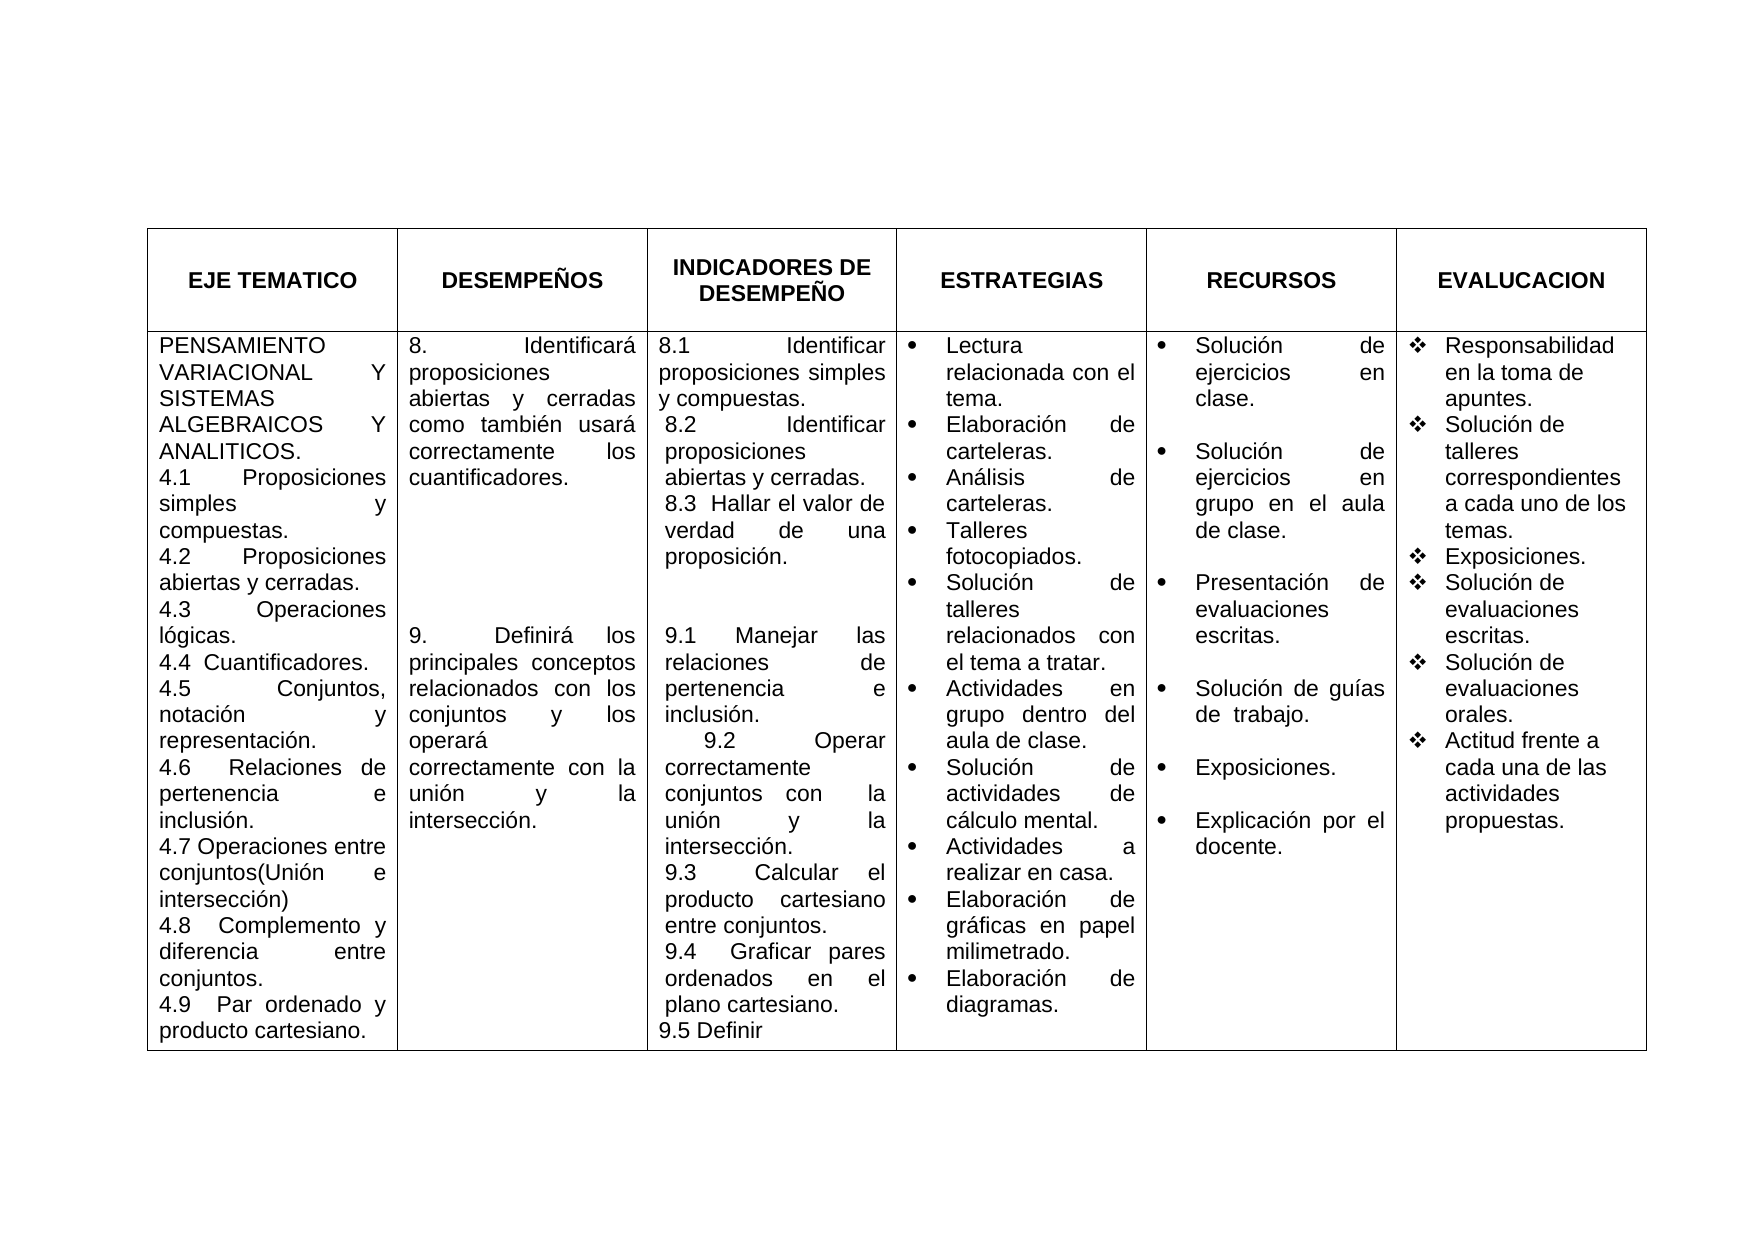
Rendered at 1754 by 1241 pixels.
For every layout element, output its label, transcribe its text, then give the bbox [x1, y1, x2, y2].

table_header EJE TEMATICO [148, 229, 397, 331]
table_cell 8. Identificará proposiciones abiertas y cerradas como también usará correctamente los cuantificadores. 9. Definirá los principales conceptos relacionados con los conjuntos y los operará correctamente con la unión y la intersección. [398, 332, 647, 1050]
table_header DESEMPEÑOS [398, 229, 647, 331]
table_cell PENSAMIENTO VARIACIONAL Y SISTEMAS ALGEBRAICOS Y ANALITICOS. 4.1 Proposiciones simples y compuestas. 4.2 Proposiciones abiertas y cerradas. 4.3 Operaciones lógicas. 4.4 Cuantificadores. 4.5 Conjuntos, notación y representación. 4.6 Relaciones de pertenencia e inclusión. 4.7 Operaciones entre conjuntos(Unión e intersección) 4.8 Complemento y diferencia entre conjuntos. 4.9 Par ordenado y producto cartesiano. [148, 332, 397, 1050]
table_header INDICADORES DE DESEMPEÑO [648, 229, 896, 331]
table_cell 8.1 Identificar proposiciones simples y compuestas. 8.2 Identificar proposiciones abiertas y cerradas. 8.3 Hallar el valor de verdad de una proposición. 9.1 Manejar las relaciones de pertenencia e inclusión. 9.2 Operar correctamente conjuntos con la unión y la intersección. 9.3 Calcular el producto cartesiano entre conjuntos. 9.4 Graficar pares ordenados en el plano cartesiano. 9.5 Definir [648, 332, 896, 1050]
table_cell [1147, 332, 1396, 1050]
table_header ESTRATEGIAS [897, 229, 1146, 331]
table_cell Lectura relacionada con el tema. Elaboración de carteleras. Análisis de carteleras. Talleres fotocopiados. Solución de talleres relacionados con el tema a tratar. Actividades en grupo dentro del aula de clase. Solución de actividades de cálculo mental. Actividades a realizar en casa. Elaboración de gráficas en papel milimetrado. Elaboración de diagramas. [897, 332, 1146, 1050]
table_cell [1397, 332, 1646, 1050]
table_header RECURSOS [1147, 229, 1396, 331]
table_header EVALUCACION [1397, 229, 1646, 331]
